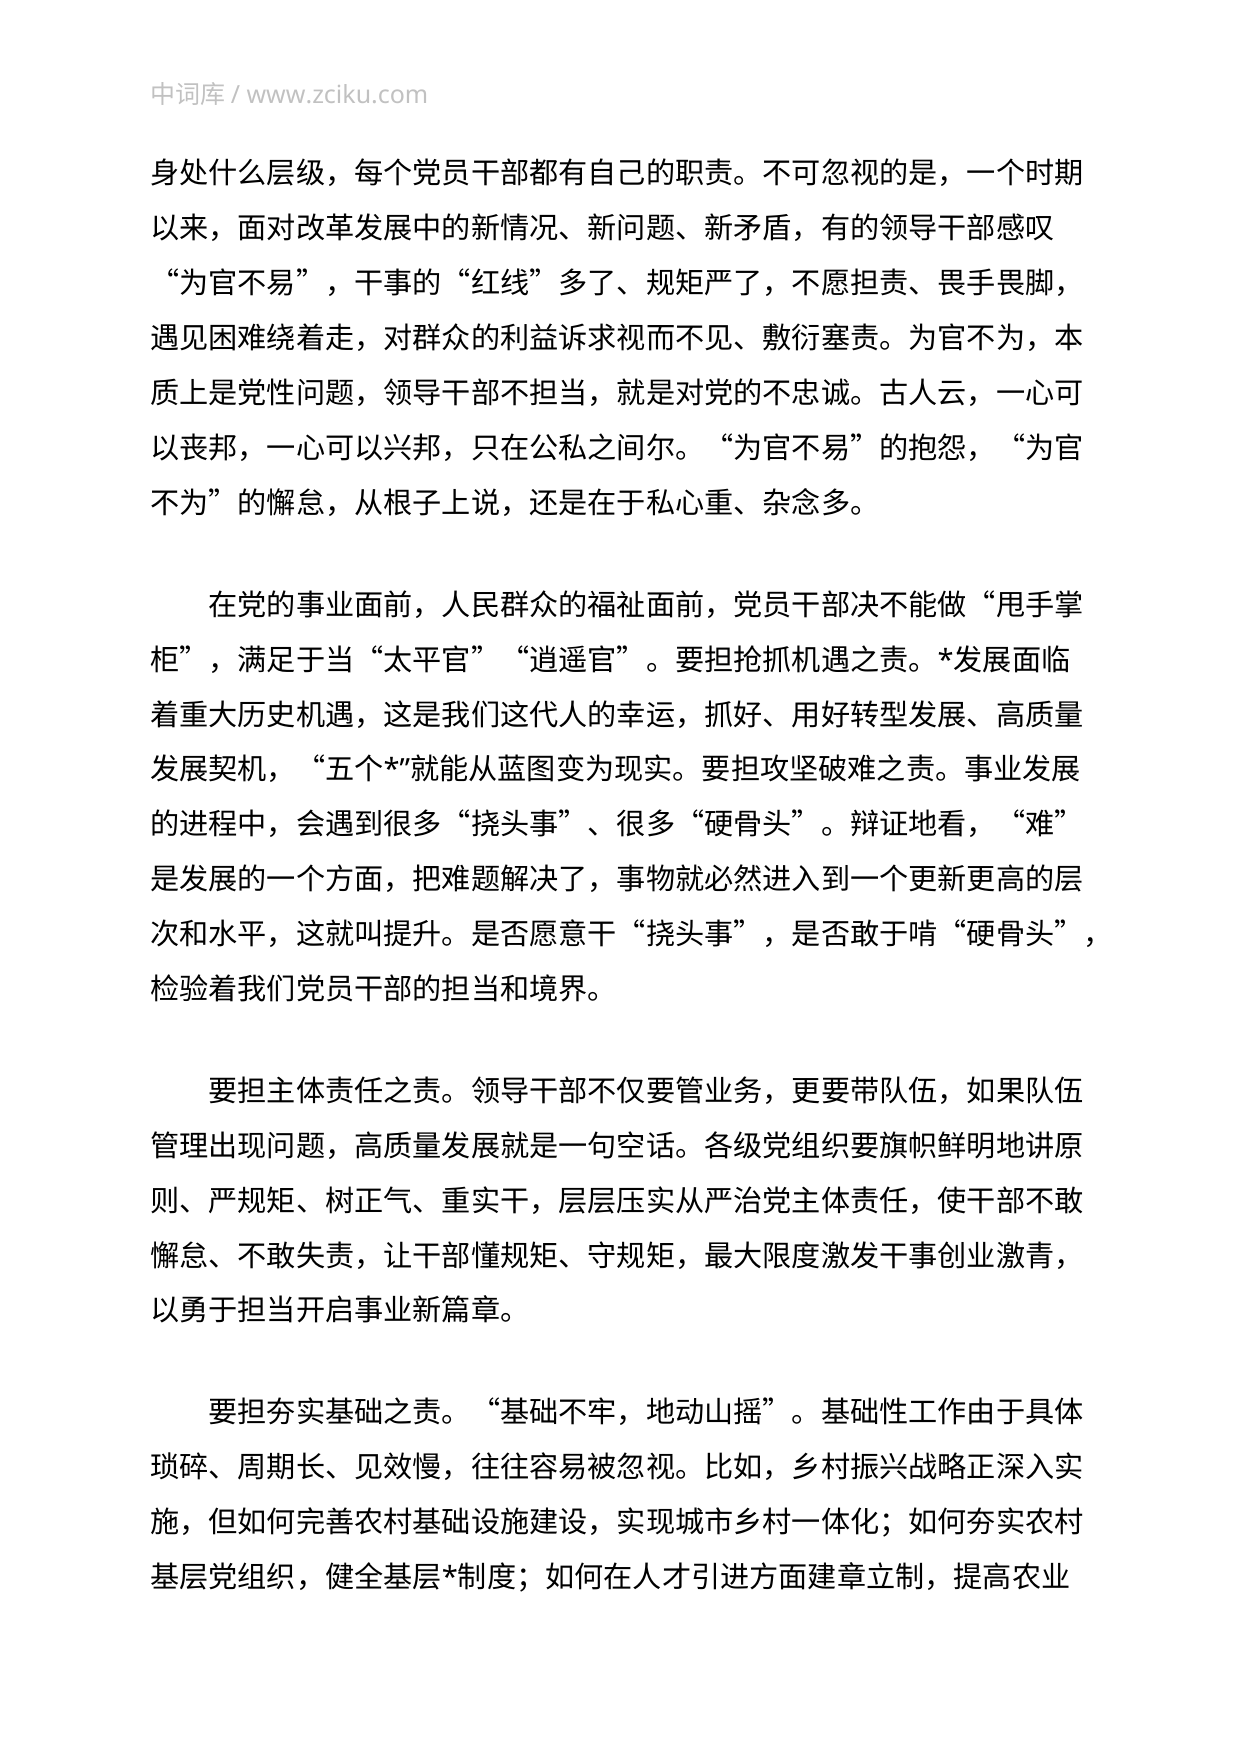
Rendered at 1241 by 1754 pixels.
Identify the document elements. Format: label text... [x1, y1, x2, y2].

text 要担主体责任之责。领导干部不仅要管业务，更要带队伍，如果队伍管理出现问题，高质量发展就是一句空话。各级党组织要旗帜鲜明地讲原则、严规矩、树正气、重实干，层层压实从严治党主体责任，使干部不敢懈怠、不敢失责，让干部懂规矩、守规矩，最大限度激发干事创业激青，以勇于担当开启事业新篇章。 [150, 1067, 1090, 1329]
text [150, 1389, 1090, 1596]
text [150, 150, 1090, 522]
text 在党的事业面前，人民群众的福祉面前，党员干部决不能做“甩手掌柜”，满足于当“太平官”“逍遥官”。要担抢抓机遇之责。*发展面临着重大历史机遇，这是我们这代人的幸运，抓好、用好转型发展、高质量发展契机，“五个*”就能从蓝图变为现实。要担攻坚破难之责。事业发展的进程中，会遇到很多“挠头事”、很多“硬骨头”。辩证地看，“难”是发展的一个方面，把难题解决了，事物就必然进入到一个更新更高的层次和水平，这就叫提升。是否愿意干“挠头事”，是否敢于啃“硬骨头”，检验着我们党员干部的担当和境界。 [150, 581, 1090, 1008]
